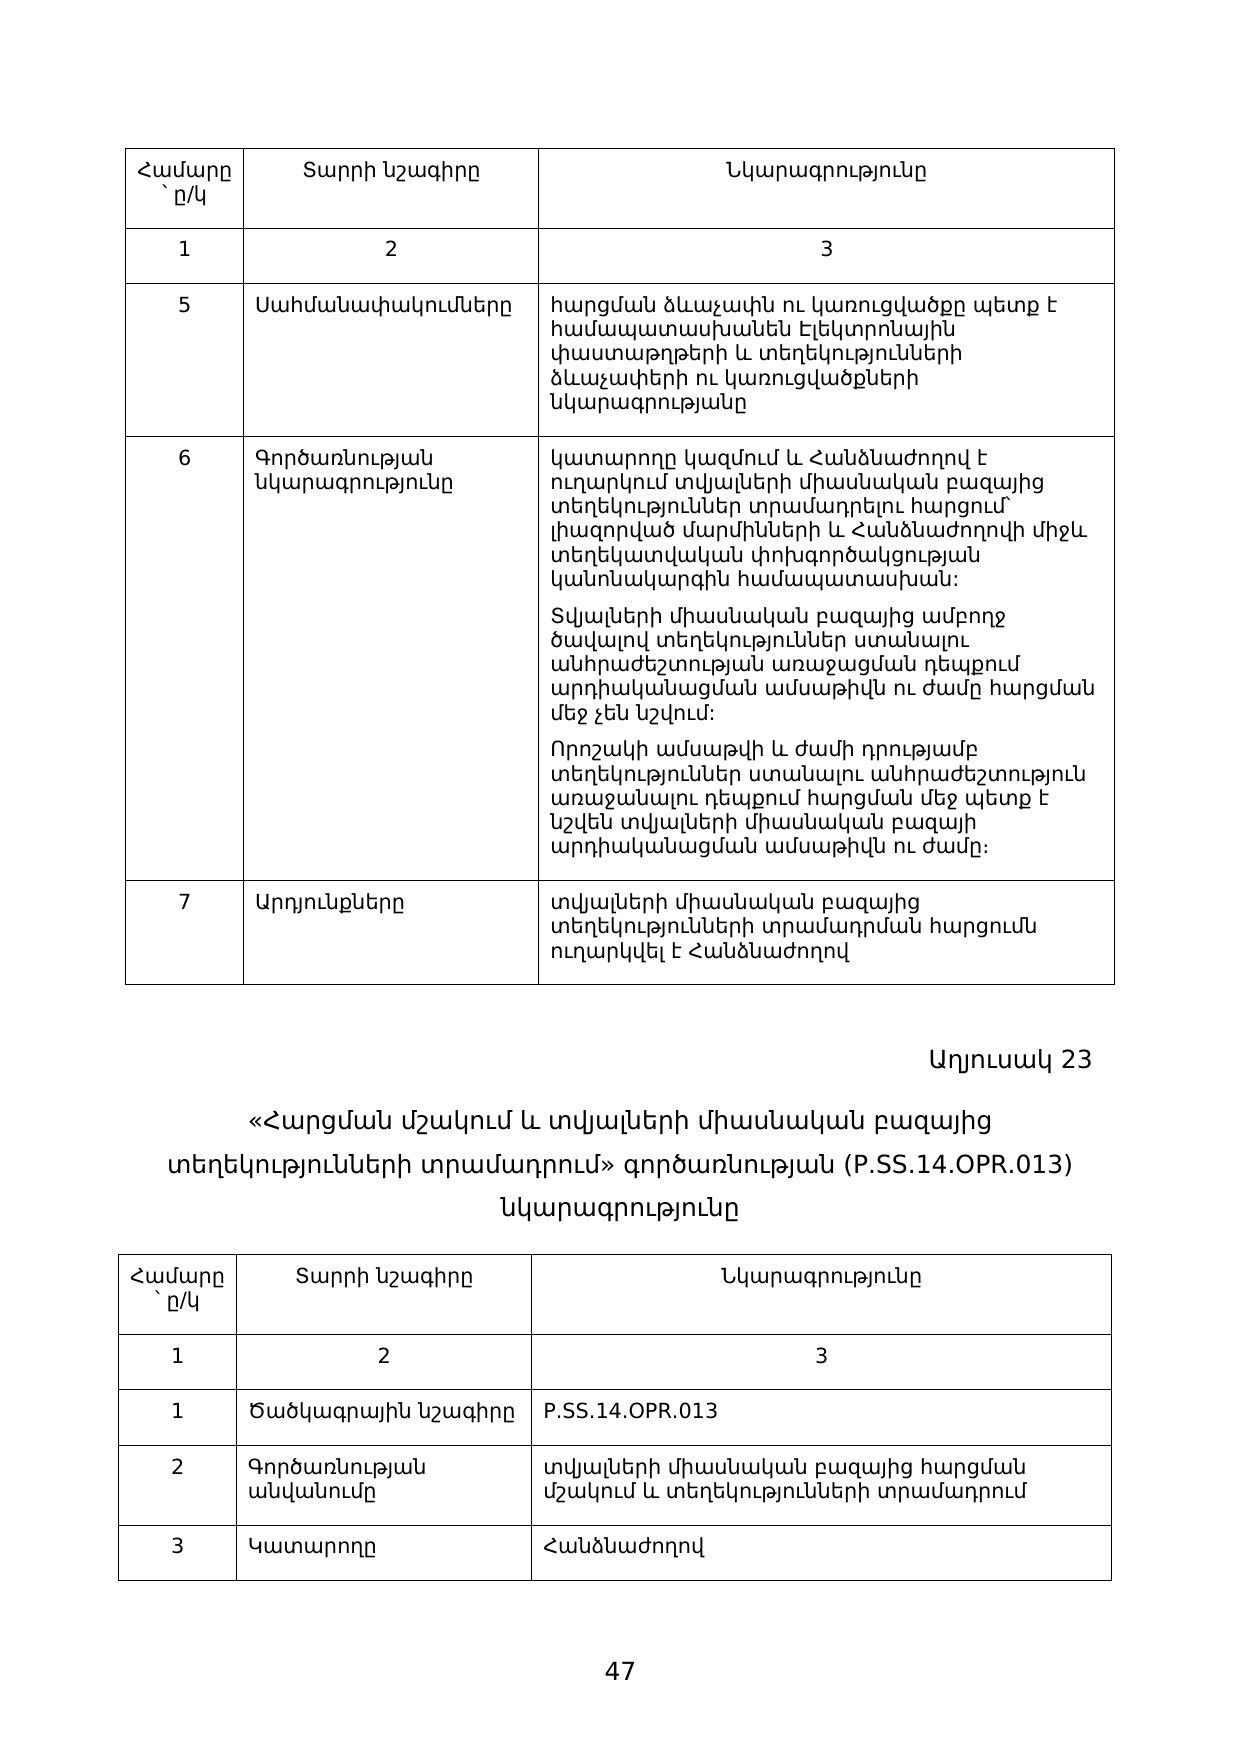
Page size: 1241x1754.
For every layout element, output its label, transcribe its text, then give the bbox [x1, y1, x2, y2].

table_cell 1 [119, 1335, 236, 1389]
text «Հարցման մշակում և տվյալների միասնական բազայից տեղեկությունների տրամադրում» գործառնության (P.SS.14.OPR.013) նկարագրությունը [148, 1106, 1092, 1223]
table_cell 2 [237, 1335, 531, 1389]
table_cell 2 [119, 1446, 236, 1525]
table_header Համարը՝ ը/կ [126, 149, 243, 227]
table_header Տարրի նշագիրը [237, 1255, 531, 1334]
table_header Համարը՝ ը/կ [119, 1255, 236, 1334]
table_cell P.SS.14.OPR.013 [532, 1390, 1111, 1445]
table_cell Կատարողը [237, 1526, 531, 1580]
table_cell 2 [244, 229, 538, 283]
table_cell Գործառնության նկարագրությունը [244, 437, 538, 880]
table_cell Ծածկագրային նշագիրը [237, 1390, 531, 1445]
table_cell Հանձնաժողով [532, 1526, 1111, 1580]
table_cell Գործառնության անվանումը [237, 1446, 531, 1525]
table_cell 3 [532, 1335, 1111, 1389]
table_cell 1 [119, 1390, 236, 1445]
table_cell Արդյունքները [244, 881, 538, 984]
table_cell 6 [126, 437, 243, 880]
table_cell կատարողը կազմում և Հանձնաժողով է ուղարկում տվյալների միասնական բազայից տեղեկություններ տրամադրելու հարցում՝ լիազորված մարմինների և Հանձնաժողովի միջև տեղեկատվական փոխգործակցության կանոնակարգին համապատասխան: Տվյալների միասնական բազայից ամբողջ ծավալով տեղեկություններ ստանալու անհրաժեշտության առաջացման դեպքում արդիականացման ամսաթիվն ու ժամը հարցման մեջ չեն նշվում: Որոշակի ամսաթվի և ժամի դրությամբ տեղեկություններ ստանալու անհրաժեշտություն առաջանալու դեպքում հարցման մեջ պետք է նշվեն տվյալների միասնական բազայի արդիականացման ամսաթիվն ու ժամը։ [539, 437, 1114, 880]
table_cell տվյալների միասնական բազայից տեղեկությունների տրամադրման հարցումն ուղարկվել է Հանձնաժողով [539, 881, 1114, 984]
table_cell 1 [126, 229, 243, 283]
table_cell տվյալների միասնական բազայից հարցման մշակում և տեղեկությունների տրամադրում [532, 1446, 1111, 1525]
table_header Նկարագրությունը [539, 149, 1114, 227]
text Աղյուսակ 23 [148, 1046, 1092, 1075]
table_cell հարցման ձևաչափն ու կառուցվածքը պետք է համապատասխանեն Էլեկտրոնային փաստաթղթերի և տեղեկությունների ձևաչափերի ու կառուցվածքների նկարագրությանը [539, 284, 1114, 436]
table_header Նկարագրությունը [532, 1255, 1111, 1334]
table_cell 5 [126, 284, 243, 436]
table_cell 3 [119, 1526, 236, 1580]
table_cell Սահմանափակումները [244, 284, 538, 436]
table_header Տարրի նշագիրը [244, 149, 538, 227]
table_cell 7 [126, 881, 243, 984]
table_cell 3 [539, 229, 1114, 283]
